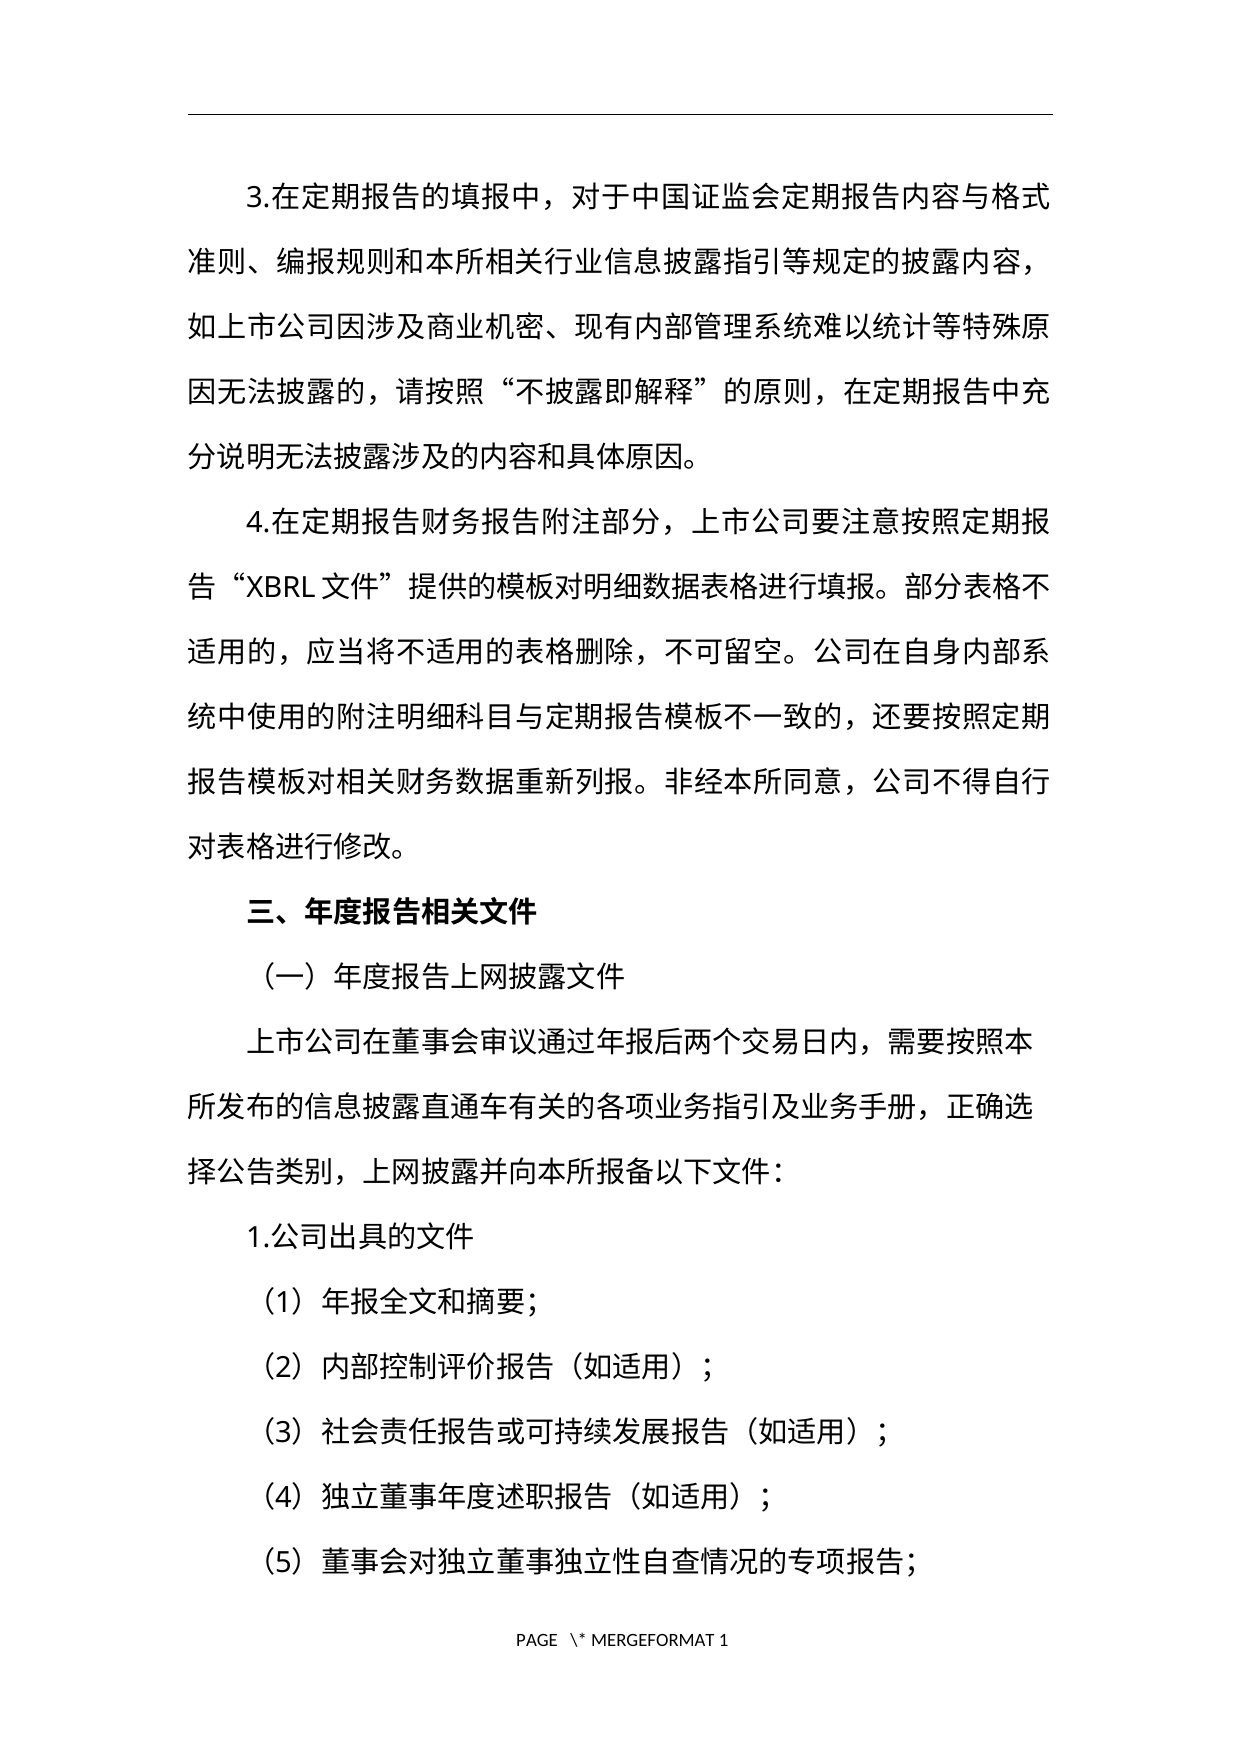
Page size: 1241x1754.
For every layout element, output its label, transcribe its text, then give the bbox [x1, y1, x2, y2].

text （一）年度报告上网披露文件 [187, 942, 1053, 1007]
text （3）社会责任报告或可持续发展报告（如适用）； [187, 1397, 1053, 1462]
text 4.在定期报告财务报告附注部分，上市公司要注意按照定期报告“XBRL文件”提供的模板对明细数据表格进行填报。部分表格不适用的，应当将不适用的表格删除，不可留空。公司在自身内部系统中使用的附注明细科目与定期报告模板不一致的，还要按照定期报告模板对相关财务数据重新列报。非经本所同意，公司不得自行对表格进行修改。 [187, 487, 1053, 877]
text 上市公司在董事会审议通过年报后两个交易日内，需要按照本所发布的信息披露直通车有关的各项业务指引及业务手册，正确选择公告类别，上网披露并向本所报备以下文件： [187, 1007, 1053, 1202]
text （5）董事会对独立董事独立性自查情况的专项报告； [187, 1527, 1053, 1592]
text 三、年度报告相关文件 [187, 877, 1053, 942]
text （1）年报全文和摘要； [187, 1267, 1053, 1332]
text （2）内部控制评价报告（如适用）； [187, 1332, 1053, 1397]
text （4）独立董事年度述职报告（如适用）； [187, 1462, 1053, 1527]
text 1.公司出具的文件 [187, 1202, 1053, 1267]
text 3.在定期报告的填报中，对于中国证监会定期报告内容与格式准则、编报规则和本所相关行业信息披露指引等规定的披露内容，如上市公司因涉及商业机密、现有内部管理系统难以统计等特殊原因无法披露的，请按照“不披露即解释”的原则，在定期报告中充分说明无法披露涉及的内容和具体原因。 [187, 162, 1053, 487]
